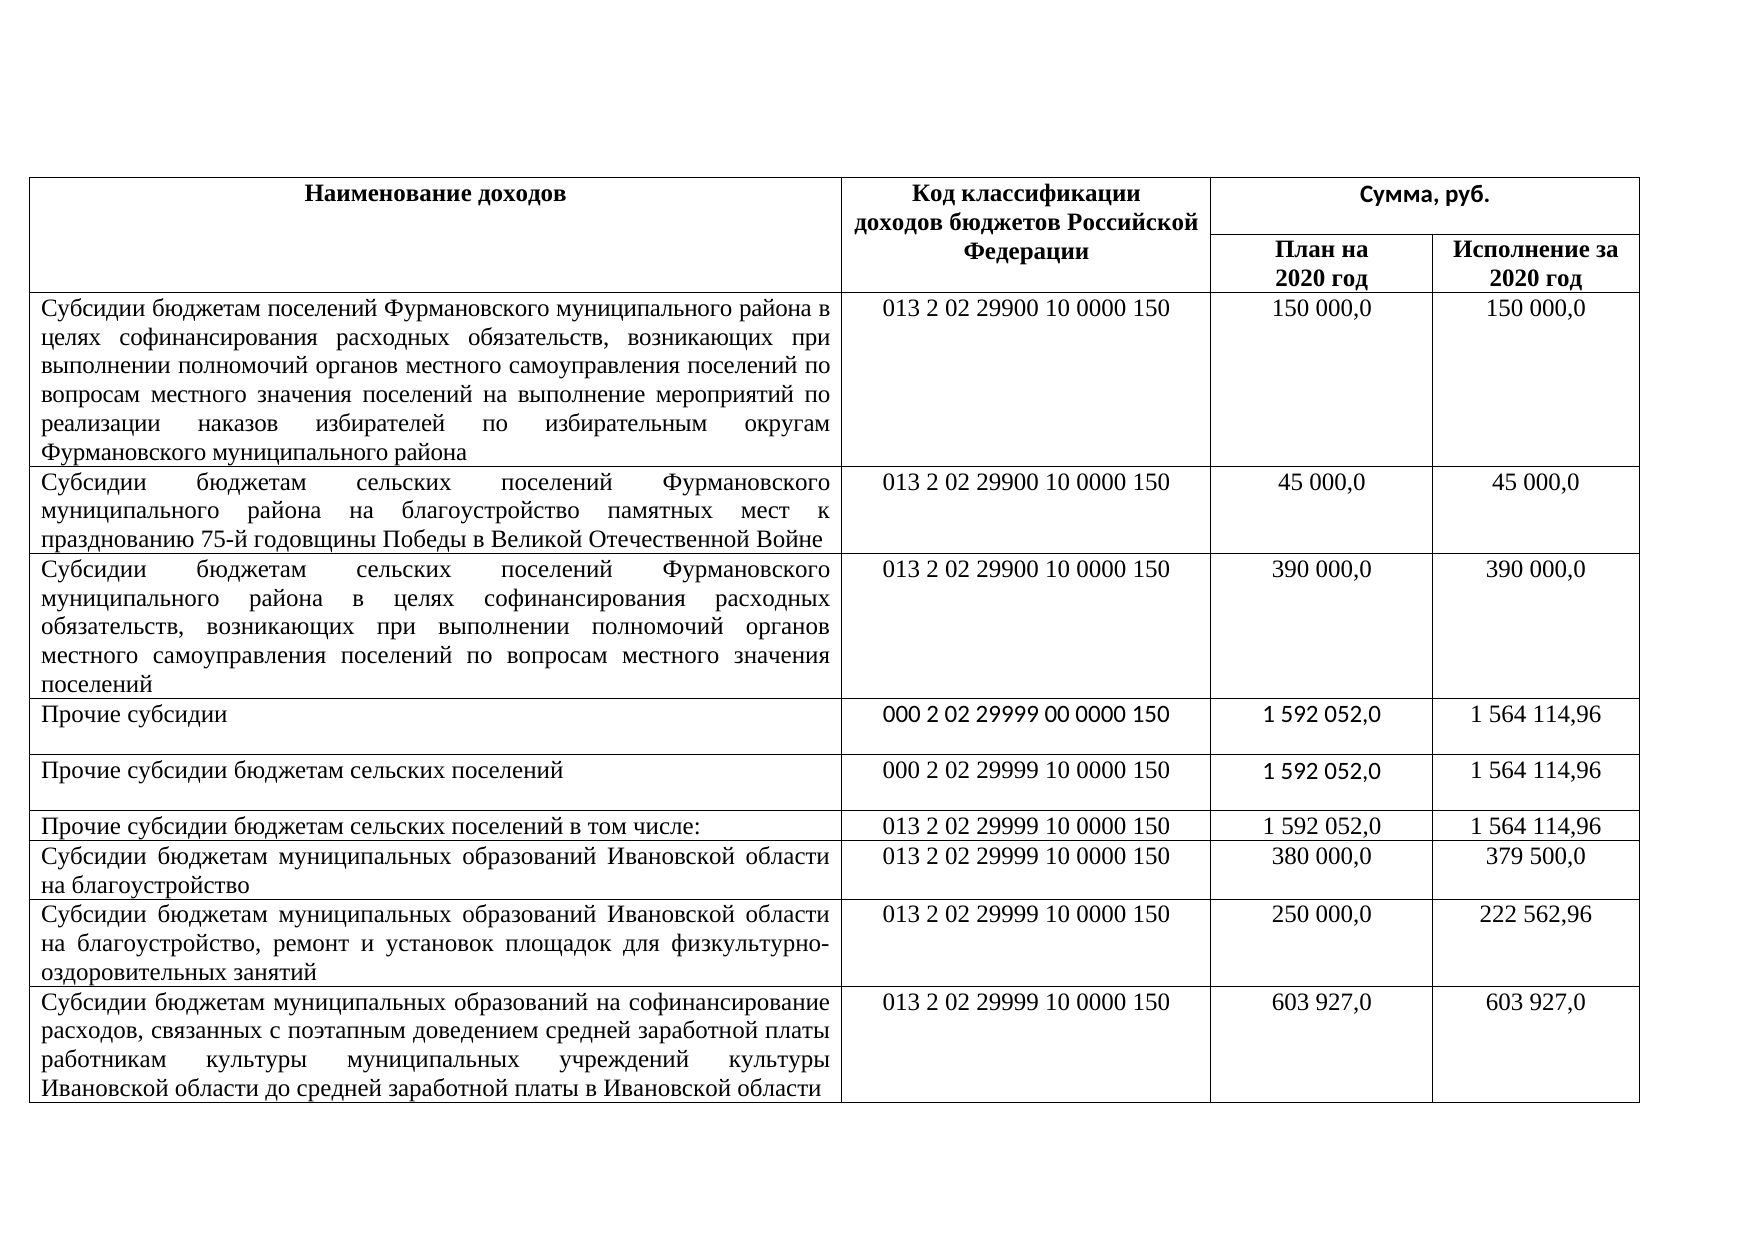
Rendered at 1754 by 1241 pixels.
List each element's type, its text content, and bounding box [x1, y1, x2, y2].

table_cell Субсидии бюджетам муниципальных образований Ивановской области на благоустройство, ремонт и установок площадок для физкультурно-оздоровительных занятий [30, 900, 841, 986]
table_cell 380 000,0 [1211, 841, 1432, 898]
table_cell Субсидии бюджетам сельских поселений Фурмановского муниципального района на благоустройство памятных мест к празднованию 75-й годовщины Победы в Великой Отечественной Войне [30, 467, 841, 553]
table_cell 390 000,0 [1211, 554, 1432, 698]
table_cell 1 564 114,96 [1433, 699, 1639, 754]
table_cell Субсидии бюджетам поселений Фурмановского муниципального района в целях софинансирования расходных обязательств, возникающих при выполнении полномочий органов местного самоуправления поселений по вопросам местного значения поселений на выполнение мероприятий по реализации наказов избирателей по избирательным округам Фурмановского муниципального района [30, 293, 841, 466]
table_cell Прочие субсидии бюджетам сельских поселений в том числе: [30, 811, 841, 840]
table_cell 379 500,0 [1433, 841, 1639, 898]
table_cell 000 2 02 29999 00 0000 150 [842, 699, 1210, 754]
table_cell Прочие субсидии бюджетам сельских поселений [30, 755, 841, 810]
table_cell Субсидии бюджетам муниципальных образований Ивановской области на благоустройство [30, 841, 841, 898]
table_cell 150 000,0 [1433, 293, 1639, 466]
table_cell 013 2 02 29900 10 0000 150 [842, 467, 1210, 553]
table_cell 603 927,0 [1433, 987, 1639, 1102]
table_cell 013 2 02 29999 10 0000 150 [842, 987, 1210, 1102]
table_header Код классификации доходов бюджетов Российской Федерации [842, 178, 1210, 292]
table_header Сумма, руб. [1211, 178, 1639, 233]
table_cell 013 2 02 29900 10 0000 150 [842, 554, 1210, 698]
table_cell 603 927,0 [1211, 987, 1432, 1102]
table_cell План на 2020 год [1211, 235, 1432, 292]
table_cell 45 000,0 [1211, 467, 1432, 553]
table_cell 150 000,0 [1211, 293, 1432, 466]
table_cell 250 000,0 [1211, 900, 1432, 986]
table_cell 1 564 114,96 [1433, 755, 1639, 810]
table_cell 1 592 052,0 [1211, 811, 1432, 840]
table_cell Прочие субсидии [30, 699, 841, 754]
table_cell 390 000,0 [1433, 554, 1639, 698]
table_cell 1 564 114,96 [1433, 811, 1639, 840]
table_cell 013 2 02 29999 10 0000 150 [842, 841, 1210, 898]
table_cell Исполнение за 2020 год [1433, 235, 1639, 292]
table_cell Субсидии бюджетам сельских поселений Фурмановского муниципального района в целях софинансирования расходных обязательств, возникающих при выполнении полномочий органов местного самоуправления поселений по вопросам местного значения поселений [30, 554, 841, 698]
table_cell 013 2 02 29999 10 0000 150 [842, 900, 1210, 986]
table_cell 000 2 02 29999 10 0000 150 [842, 755, 1210, 810]
table_header Наименование доходов [30, 178, 841, 292]
table_cell 45 000,0 [1433, 467, 1639, 553]
table_cell 013 2 02 29999 10 0000 150 [842, 811, 1210, 840]
table_cell 1 592 052,0 [1211, 755, 1432, 810]
table_cell 222 562,96 [1433, 900, 1639, 986]
table_cell 013 2 02 29900 10 0000 150 [842, 293, 1210, 466]
table_cell Субсидии бюджетам муниципальных образований на софинансирование расходов, связанных с поэтапным доведением средней заработной платы работникам культуры муниципальных учреждений культуры Ивановской области до средней заработной платы в Ивановской области [30, 987, 841, 1102]
table_cell 1 592 052,0 [1211, 699, 1432, 754]
